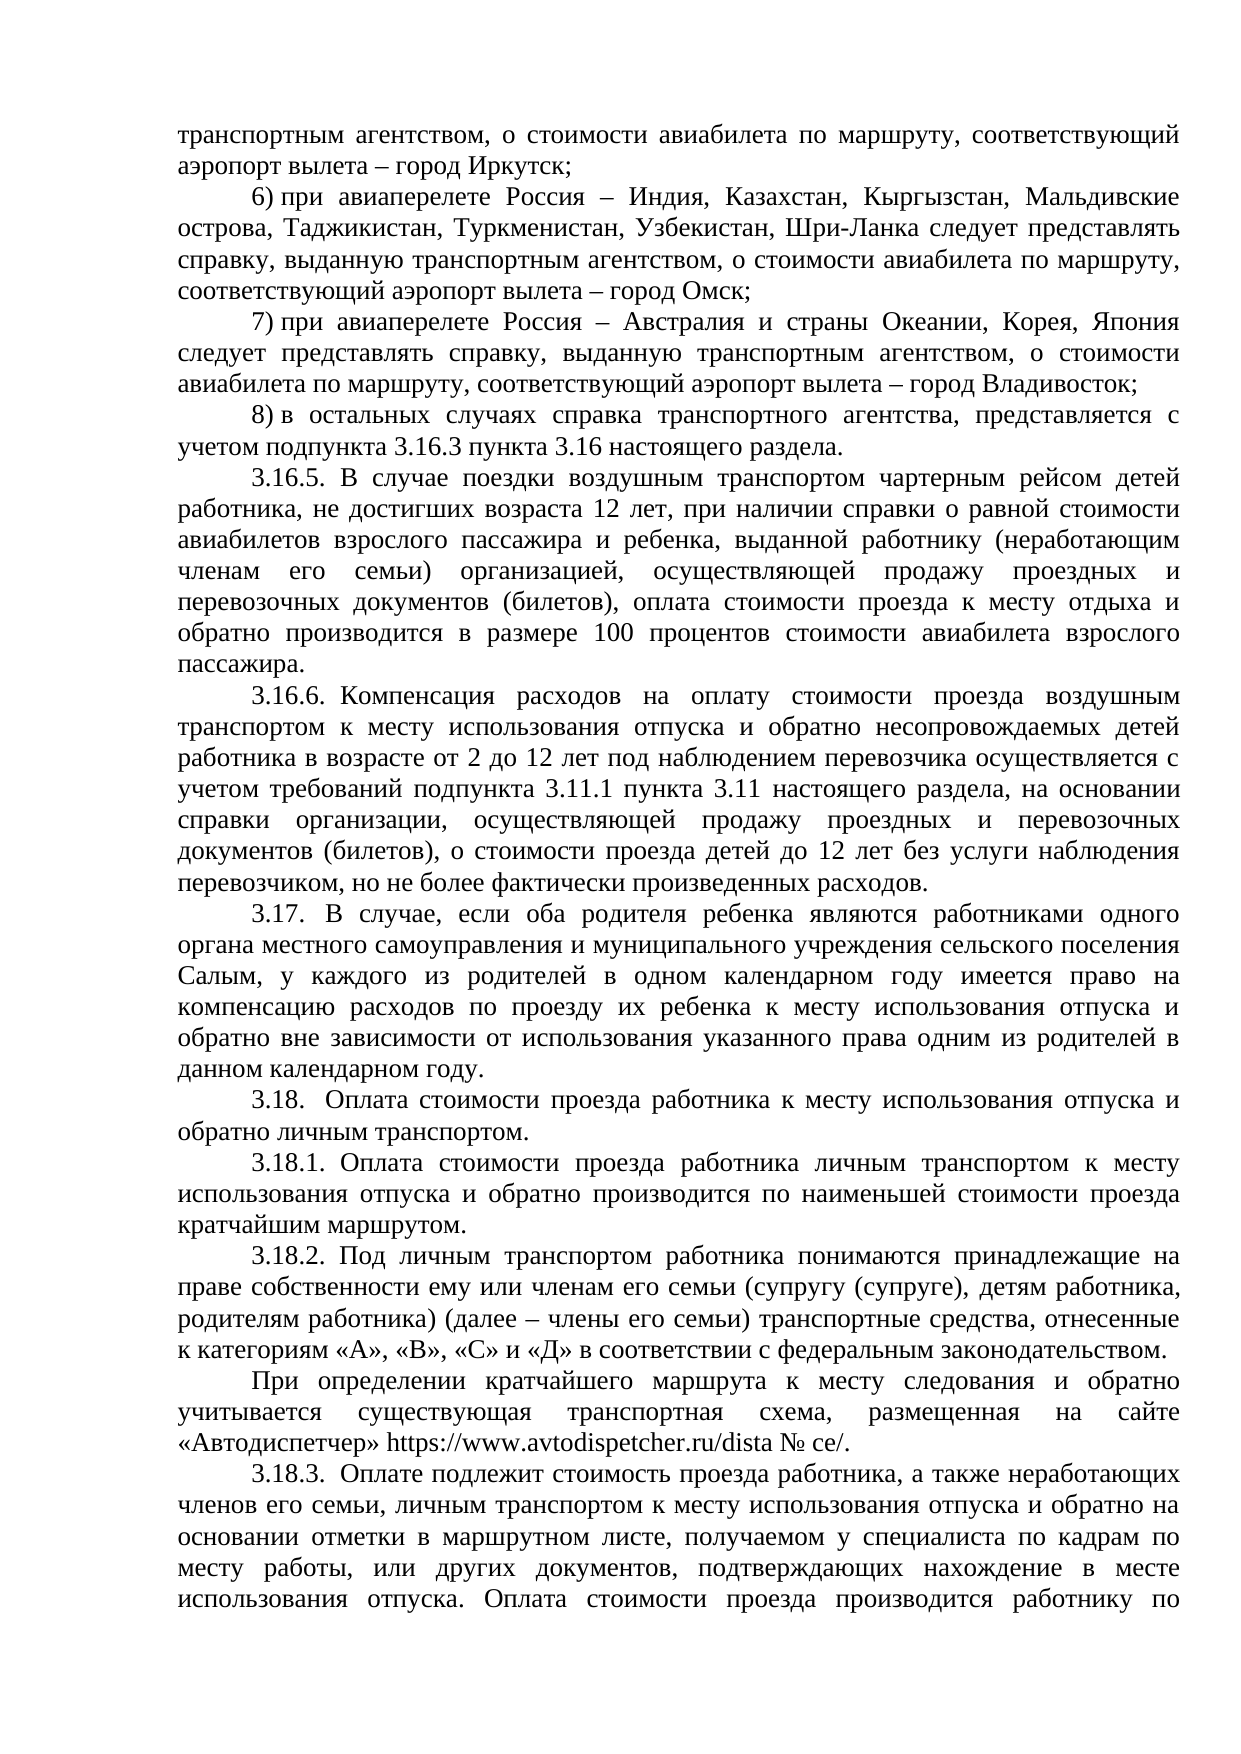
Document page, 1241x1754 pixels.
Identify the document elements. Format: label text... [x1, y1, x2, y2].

text 7) при авиаперелете Россия – Австралия и страны Океании, Корея, Япония следует представлять справку, выданную транспортным агентством, о стоимости авиабилета по маршруту, соответствующий аэропорт вылета – город Владивосток; [177, 305, 1181, 398]
text 3.17. В случае, если оба родителя ребенка являются работниками одного органа местного самоуправления и муниципального учреждения сельского поселения Салым, у каждого из родителей в одном календарном году имеется право на компенсацию расходов по проезду их ребенка к месту использования отпуска и обратно вне зависимости от использования указанного права одним из родителей в данном календарном году. [177, 897, 1181, 1084]
text 3.18. Оплата стоимости проезда работника к месту использования отпуска и обратно личным транспортом. [177, 1084, 1181, 1146]
text При определении кратчайшего маршрута к месту следования и обратно учитывается существующая транспортная схема, размещенная на сайте «Автодиспетчер» https://www.avtodispetcher.ru/dista № ce/. [177, 1364, 1181, 1457]
text 6) при авиаперелете Россия – Индия, Казахстан, Кыргызстан, Мальдивские острова, Таджикистан, Туркменистан, Узбекистан, Шри-Ланка следует представлять справку, выданную транспортным агентством, о стоимости авиабилета по маршруту, соответствующий аэропорт вылета – город Омск; [177, 180, 1181, 305]
text 3.18.2. Под личным транспортом работника понимаются принадлежащие на праве собственности ему или членам его семьи (супругу (супруге), детям работника, родителям работника) (далее – члены его семьи) транспортные средства, отнесенные к категориям «А», «В», «С» и «Д» в соответствии с федеральным законодательством. [177, 1239, 1181, 1364]
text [177, 118, 1181, 180]
text 3.16.6. Компенсация расходов на оплату стоимости проезда воздушным транспортом к месту использования отпуска и обратно несопровождаемых детей работника в возрасте от 2 до 12 лет под наблюдением перевозчика осуществляется с учетом требований подпункта 3.11.1 пункта 3.11 настоящего раздела, на основании справки организации, осуществляющей продажу проездных и перевозочных документов (билетов), о стоимости проезда детей до 12 лет без услуги наблюдения перевозчиком, но не более фактически произведенных расходов. [177, 679, 1181, 897]
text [177, 1457, 1181, 1613]
text 3.16.5. В случае поездки воздушным транспортом чартерным рейсом детей работника, не достигших возраста 12 лет, при наличии справки о равной стоимости авиабилетов взрослого пассажира и ребенка, выданной работнику (неработающим членам его семьи) организацией, осуществляющей продажу проездных и перевозочных документов (билетов), оплата стоимости проезда к месту отдыха и обратно производится в размере 100 процентов стоимости авиабилета взрослого пассажира. [177, 461, 1181, 679]
text 8) в остальных случаях справка транспортного агентства, представляется с учетом подпункта 3.16.3 пункта 3.16 настоящего раздела. [177, 398, 1181, 461]
text 3.18.1. Оплата стоимости проезда работника личным транспортом к месту использования отпуска и обратно производится по наименьшей стоимости проезда кратчайшим маршрутом. [177, 1146, 1181, 1239]
